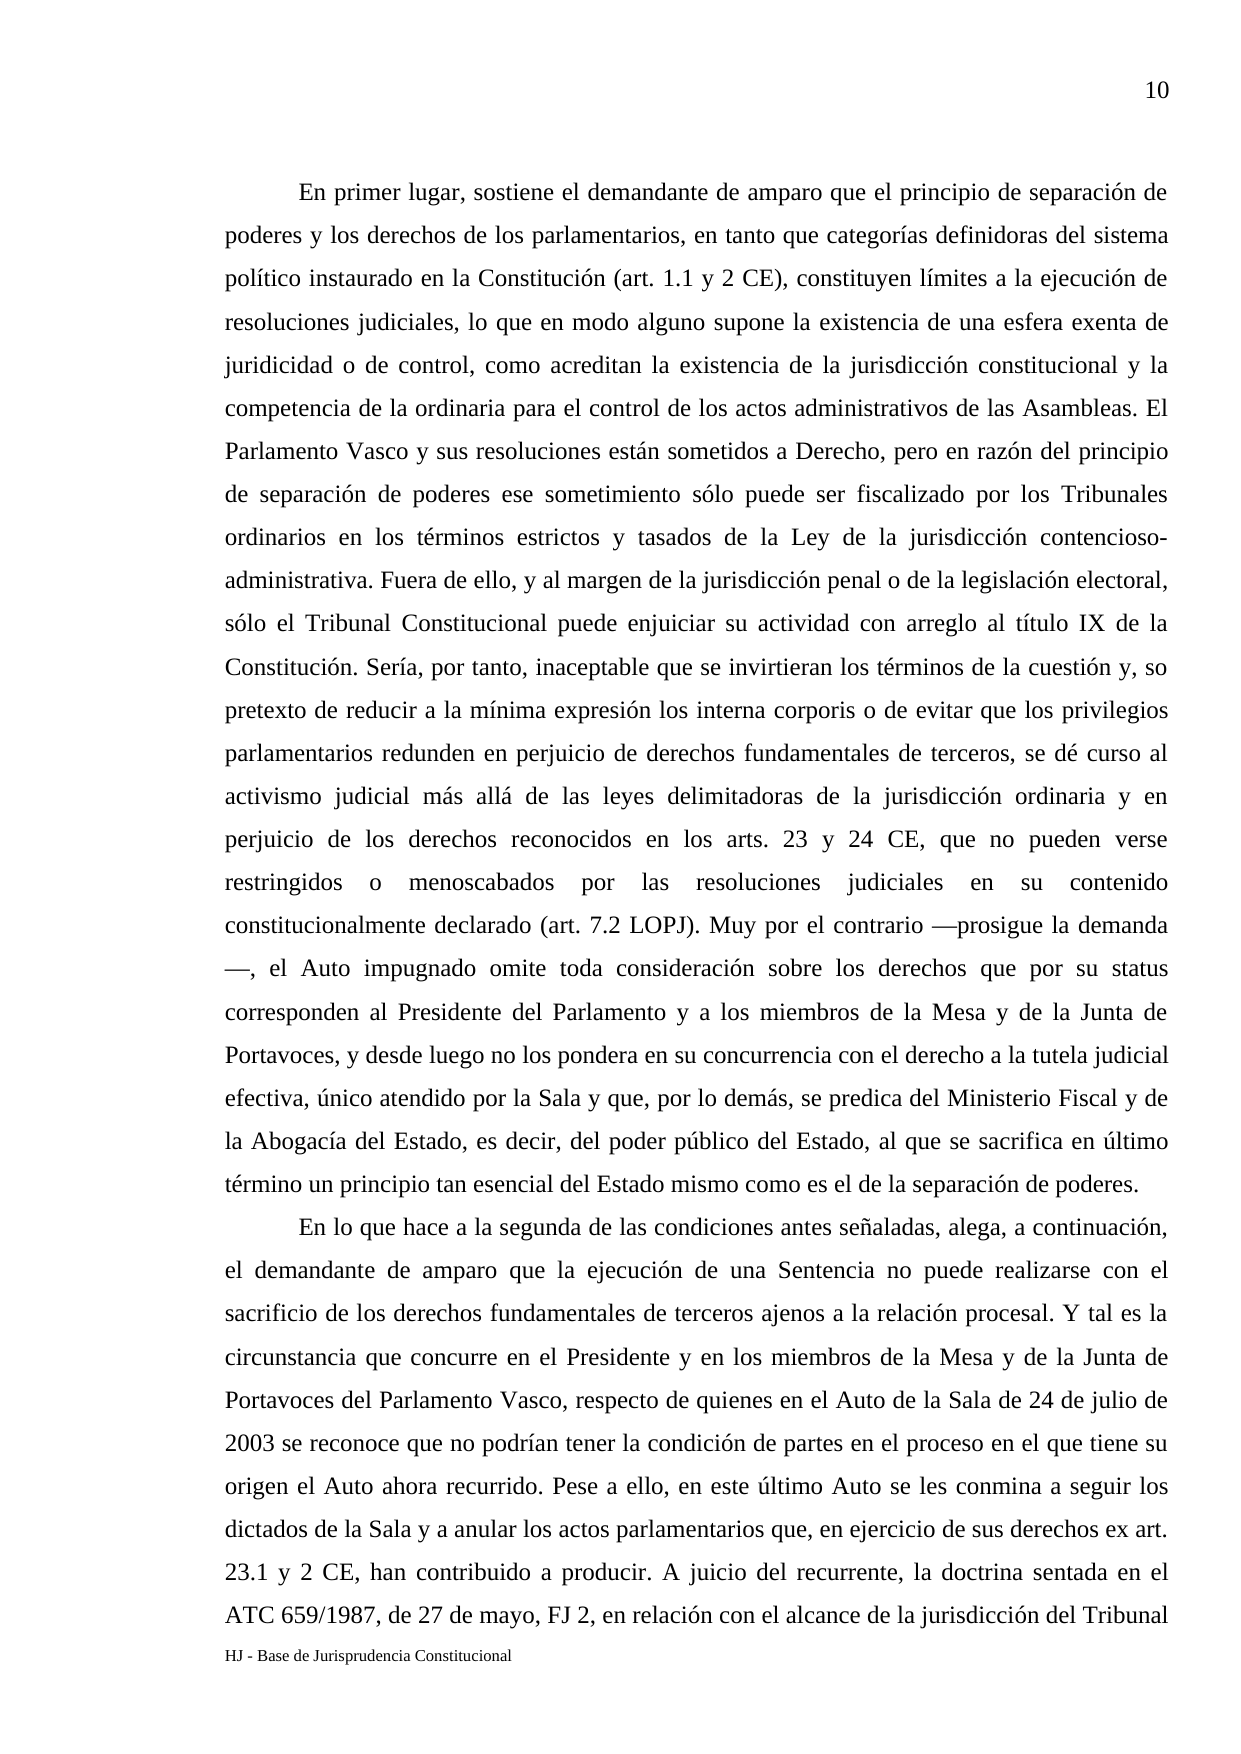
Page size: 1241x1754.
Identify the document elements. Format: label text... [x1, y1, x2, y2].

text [224, 1212, 1169, 1629]
text En primer lugar, sostiene el demandante de amparo que el principio de separación de poderes y los derechos de los parlamentarios, en tanto que categorías definidoras del sistema político instaurado en la Constitución (art. 1.1 y 2 CE), constituyen límites a la ejecución de resoluciones judiciales, lo que en modo alguno supone la existencia de una esfera exenta de juridicidad o de control, como acreditan la existencia de la jurisdicción constitucional y la competencia de la ordinaria para el control de los actos administrativos de las Asambleas. El Parlamento Vasco y sus resoluciones están sometidos a Derecho, pero en razón del principio de separación de poderes ese sometimiento sólo puede ser fiscalizado por los Tribunales ordinarios en los términos estrictos y tasados de la Ley de la jurisdicción contencioso-administrativa. Fuera de ello, y al margen de la jurisdicción penal o de la legislación electoral, sólo el Tribunal Constitucional puede enjuiciar su actividad con arreglo al título IX de la Constitución. Sería, por tanto, inaceptable que se invirtieran los términos de la cuestión y, so pretexto de reducir a la mínima expresión los interna corporis o de evitar que los privilegios parlamentarios redunden en perjuicio de derechos fundamentales de terceros, se dé curso al activismo judicial más allá de las leyes delimitadoras de la jurisdicción ordinaria y en perjuicio de los derechos reconocidos en los arts. 23 y 24 CE, que no pueden verse restringidos o menoscabados por las resoluciones judiciales en su contenido constitucionalmente declarado (art. 7.2 LOPJ). Muy por el contrario —prosigue la demanda—, el Auto impugnado omite toda consideración sobre los derechos que por su status corresponden al Presidente del Parlamento y a los miembros de la Mesa y de la Junta de Portavoces, y desde luego no los pondera en su concurrencia con el derecho a la tutela judicial efectiva, único atendido por la Sala y que, por lo demás, se predica del Ministerio Fiscal y de la Abogacía del Estado, es decir, del poder público del Estado, al que se sacrifica en último término un principio tan esencial del Estado mismo como es el de la separación de poderes. [224, 177, 1169, 1198]
